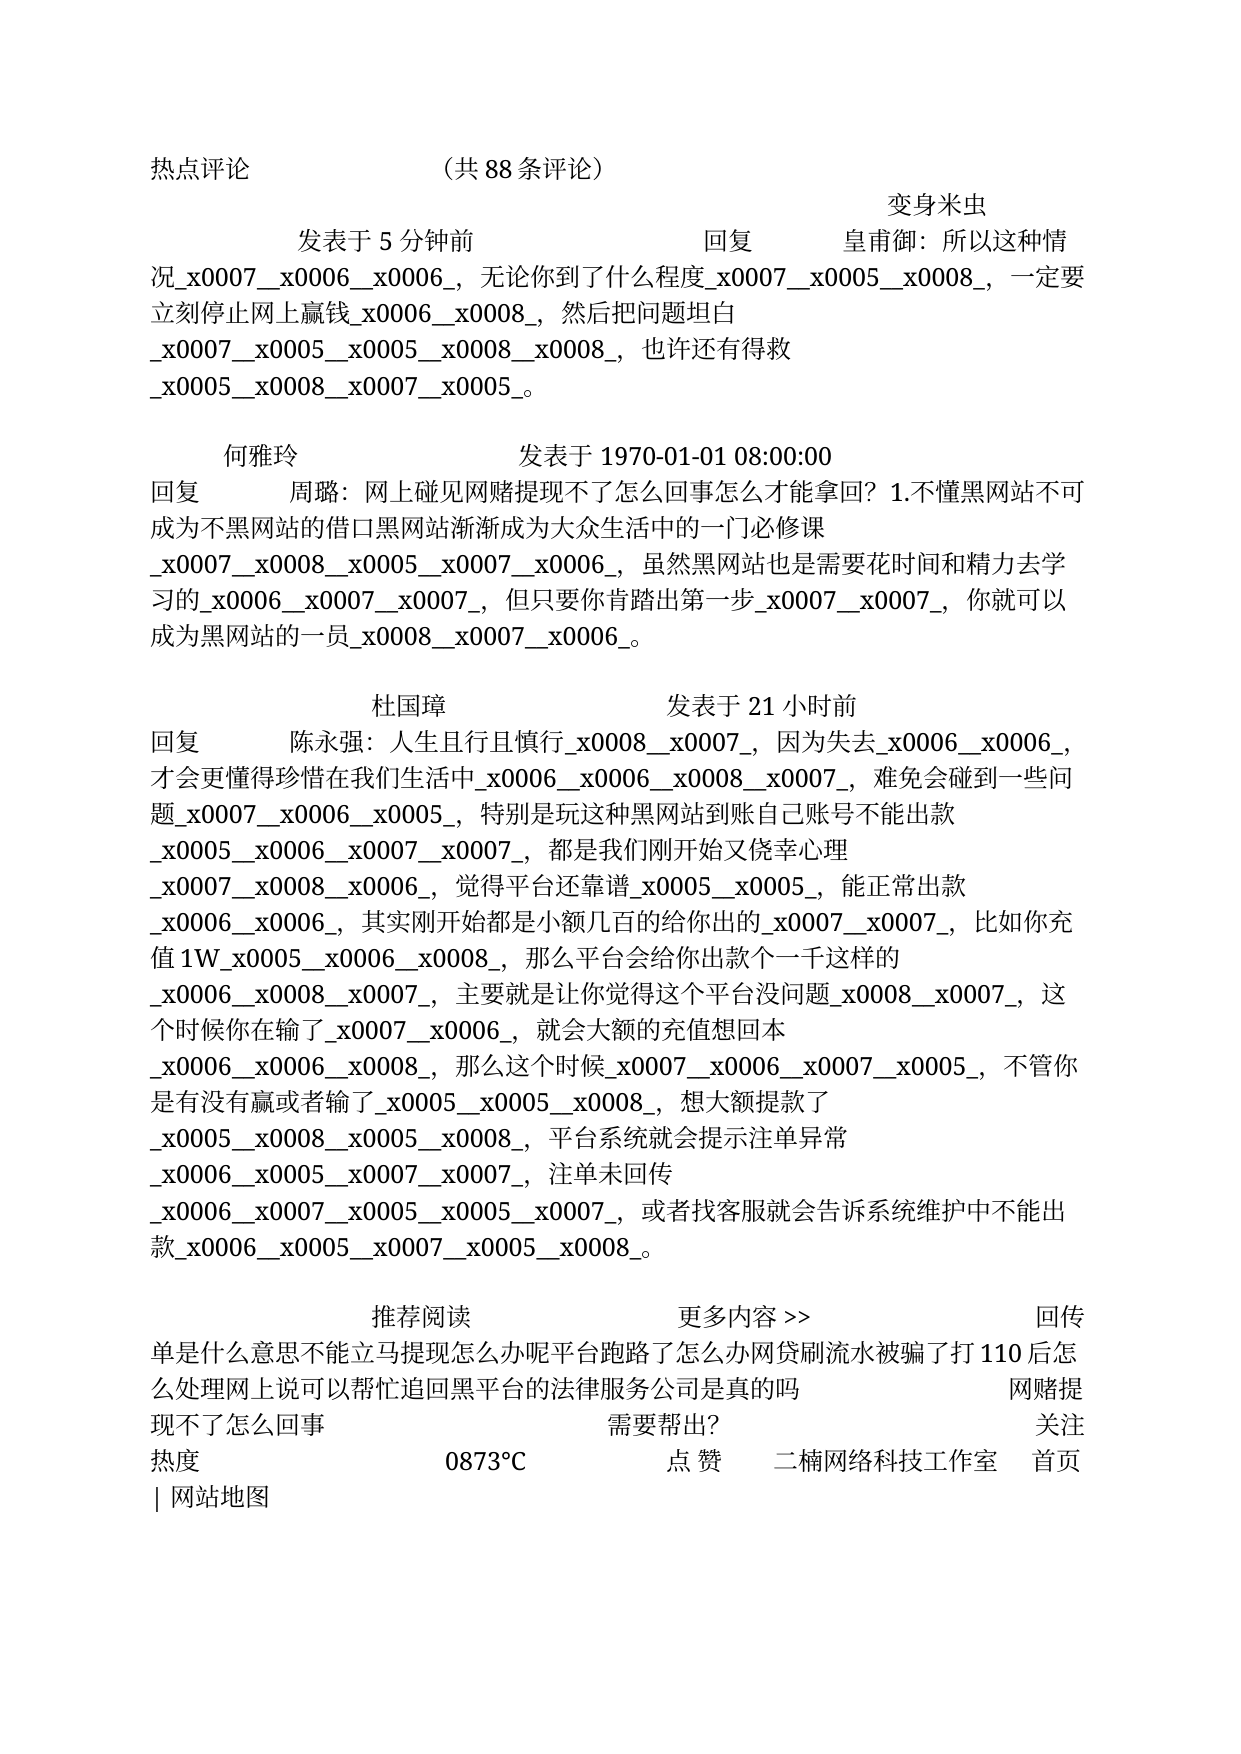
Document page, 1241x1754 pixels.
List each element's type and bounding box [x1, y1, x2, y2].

text [150, 150, 1090, 1513]
